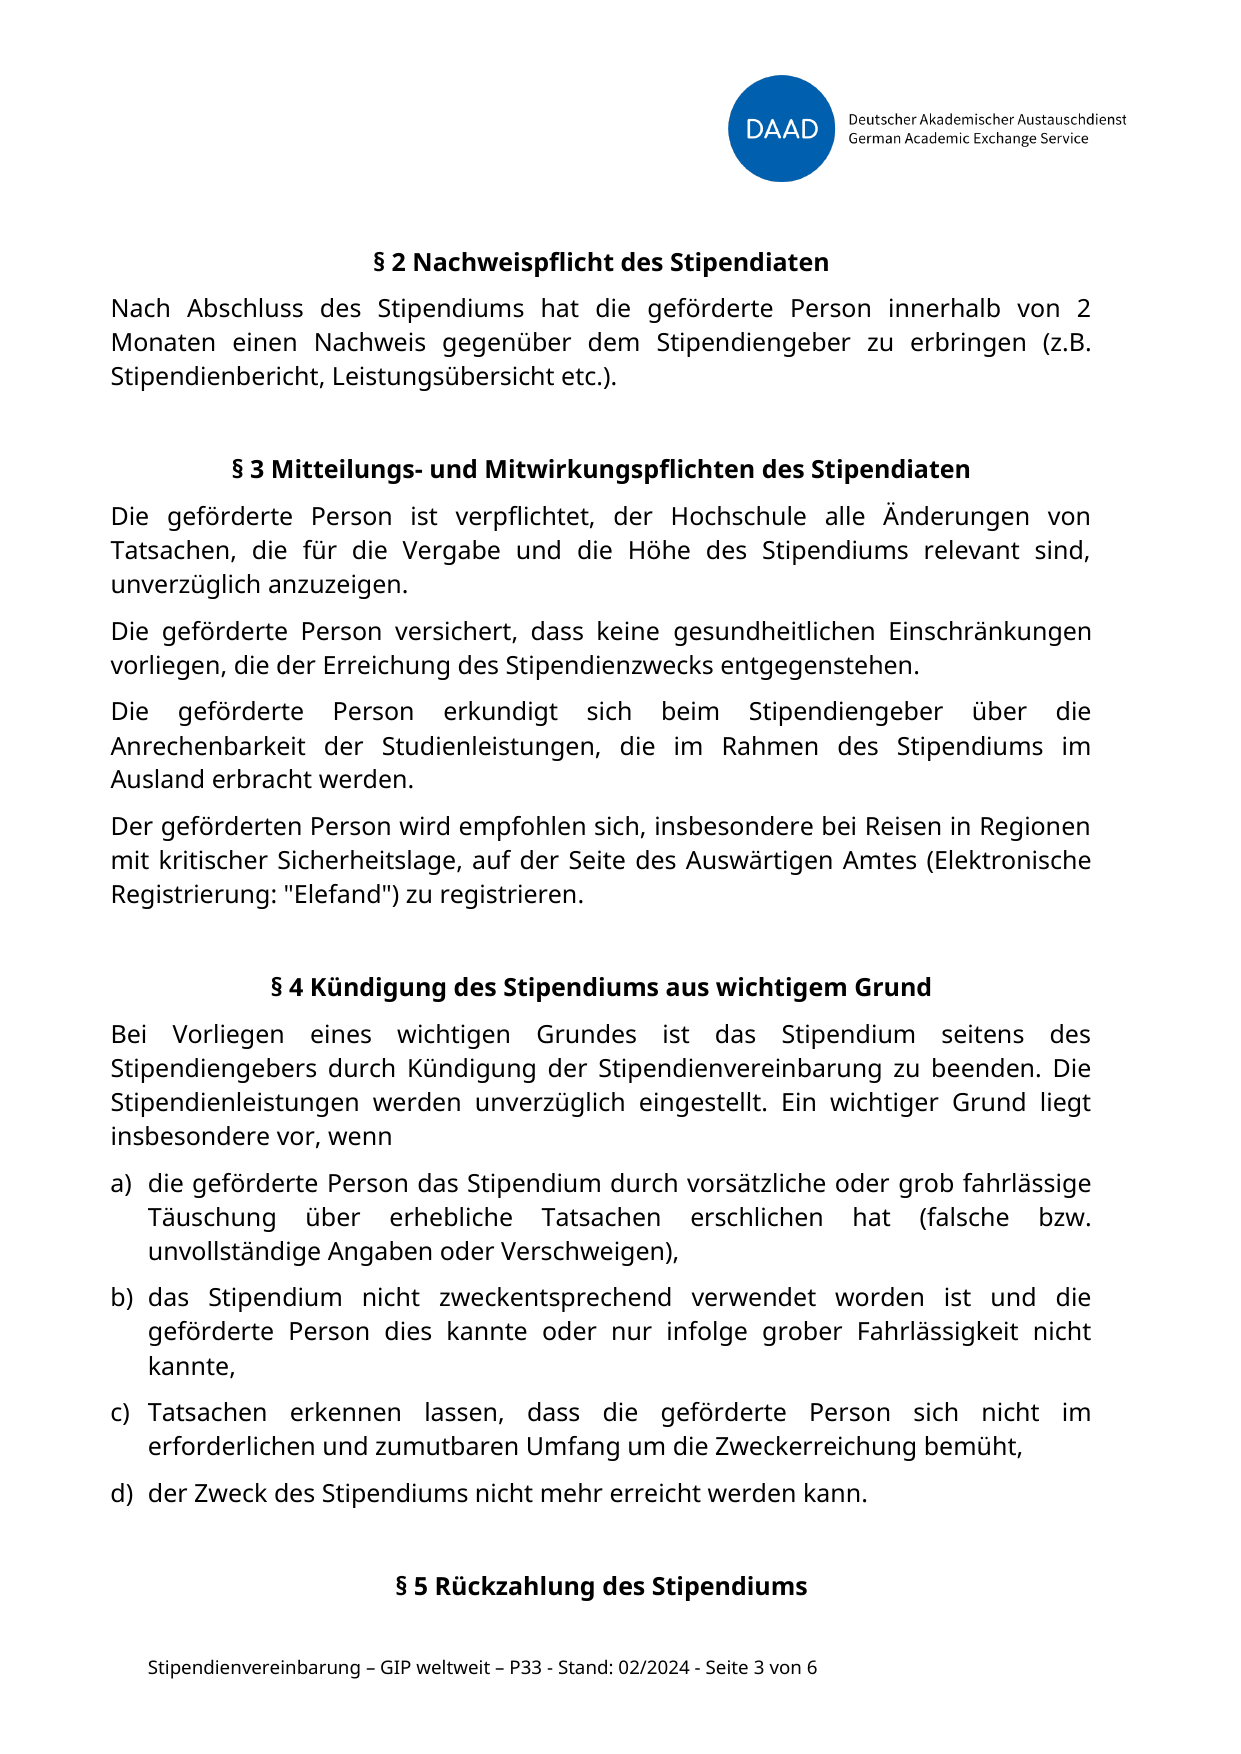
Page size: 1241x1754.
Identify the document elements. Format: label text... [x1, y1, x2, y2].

text Die geförderte Person ist verpflichtet, der Hochschule alle Änderungen von Tatsachen, die für die Vergabe und die Höhe des Stipendiums relevant sind, unverzüglich anzuzeigen. [110, 499, 1093, 601]
picture [728, 75, 1127, 182]
text § 2 Nachweispflicht des Stipendiaten [110, 244, 1093, 278]
list das Stipendium nicht zweckentsprechend verwendet worden ist und die geförderte Person dies kannte oder nur infolge grober Fahrlässigkeit nicht kannte, [110, 1280, 1093, 1382]
list die geförderte Person das Stipendium durch vorsätzliche oder grob fahrlässige Täuschung über erhebliche Tatsachen erschlichen hat (falsche bzw. unvollständige Angaben oder Verschweigen), [110, 1165, 1093, 1267]
text Die geförderte Person erkundigt sich beim Stipendiengeber über die Anrechenbarkeit der Studienleistungen, die im Rahmen des Stipendiums im Ausland erbracht werden. [110, 694, 1093, 796]
text Nach Abschluss des Stipendiums hat die geförderte Person innerhalb von 2 Monaten einen Nachweis gegenüber dem Stipendiengeber zu erbringen (z.B. Stipendienbericht, Leistungsübersicht etc.). [110, 291, 1093, 393]
text § 5 Rückzahlung des Stipendiums [110, 1568, 1093, 1602]
text Die geförderte Person versichert, dass keine gesundheitlichen Einschränkungen vorliegen, die der Erreichung des Stipendienzwecks entgegenstehen. [110, 613, 1093, 682]
list Tatsachen erkennen lassen, dass die geförderte Person sich nicht im erforderlichen und zumutbaren Umfang um die Zweckerreichung bemüht, [110, 1395, 1093, 1463]
text § 4 Kündigung des Stipendiums aus wichtigem Grund [110, 970, 1093, 1004]
text Bei Vorliegen eines wichtigen Grundes ist das Stipendium seitens des Stipendiengebers durch Kündigung der Stipendienvereinbarung zu beenden. Die Stipendienleistungen werden unverzüglich eingestellt. Ein wichtiger Grund liegt insbesondere vor, wenn [110, 1017, 1093, 1153]
text § 3 Mitteilungs- und Mitwirkungspflichten des Stipendiaten [110, 452, 1093, 486]
text Der geförderten Person wird empfohlen sich, insbesondere bei Reisen in Regionen mit kritischer Sicherheitslage, auf der Seite des Auswärtigen Amtes (Elektronische Registrierung: "Elefand") zu registrieren. [110, 809, 1093, 911]
list der Zweck des Stipendiums nicht mehr erreicht werden kann. [110, 1475, 1093, 1509]
